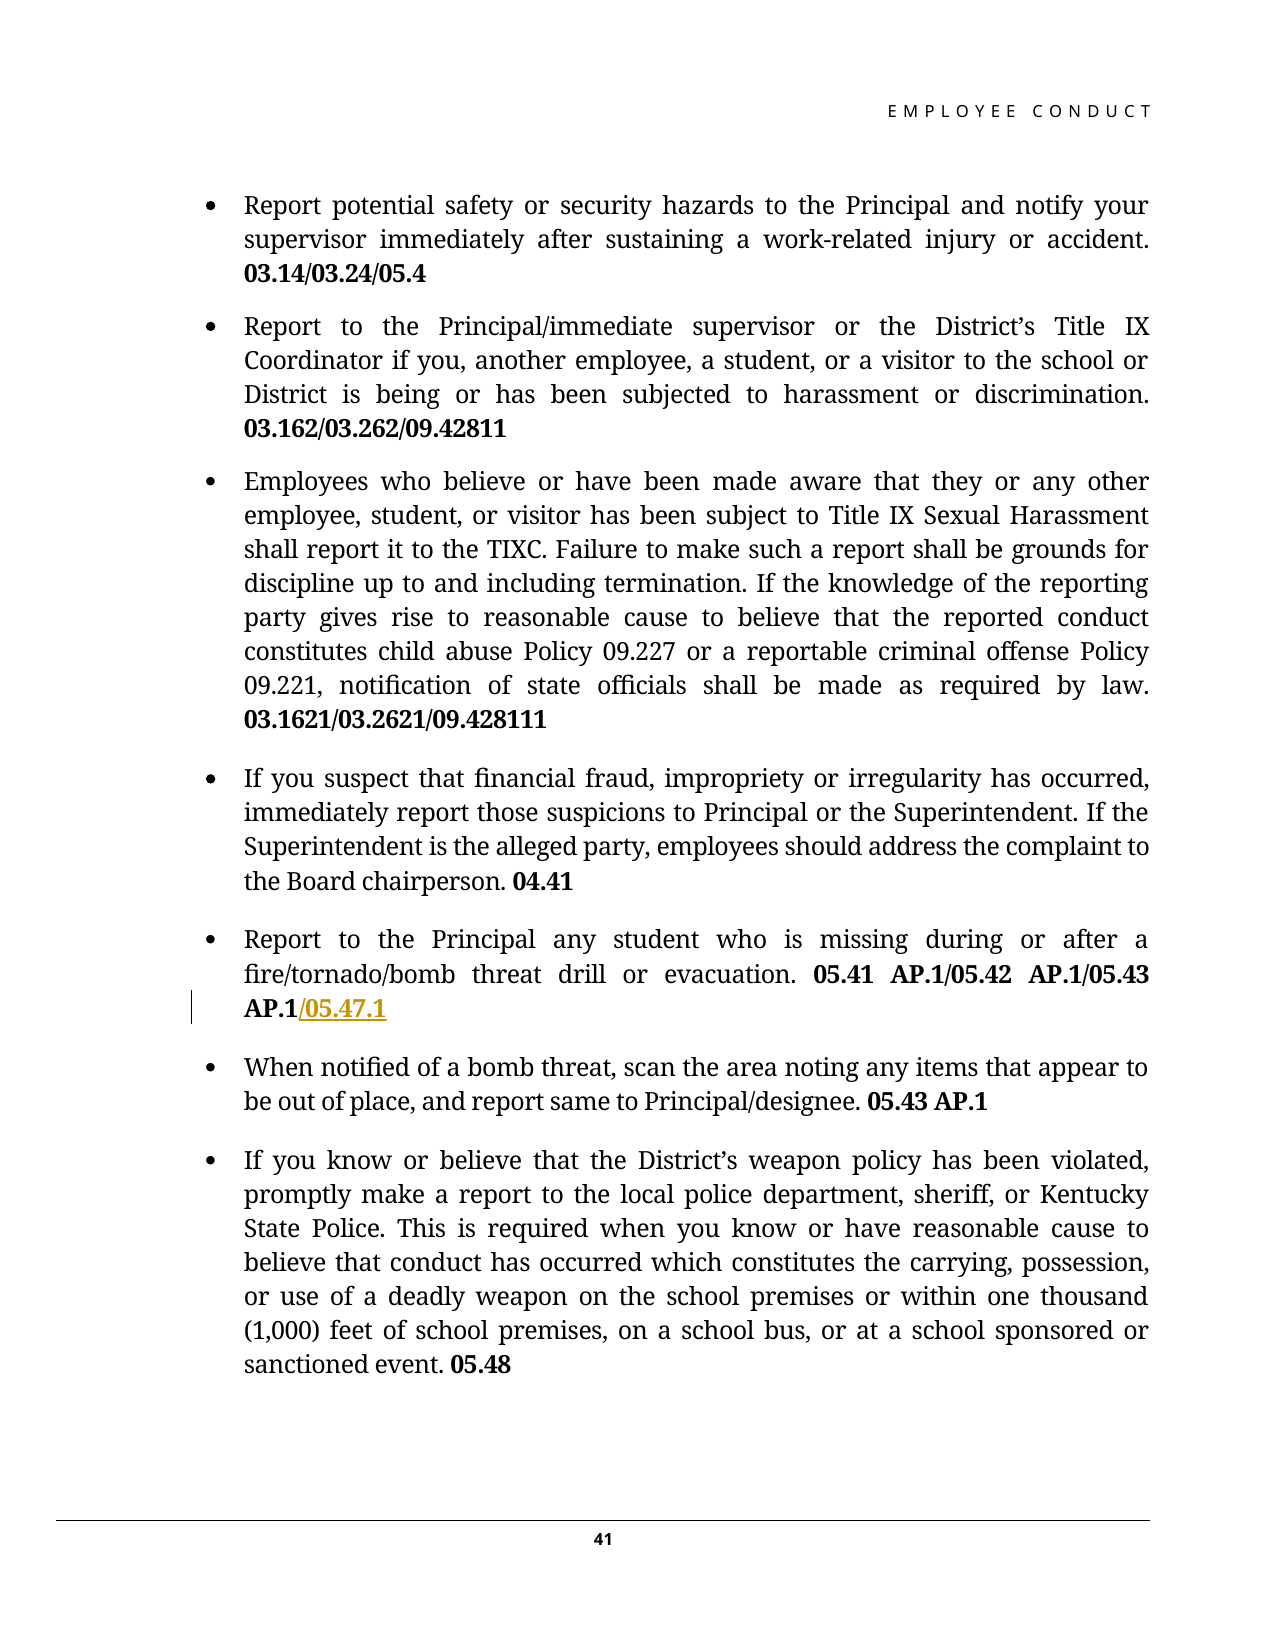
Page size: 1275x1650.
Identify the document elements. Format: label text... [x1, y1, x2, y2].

list When notified of a bomb threat, scan the area noting any items that appear to be out of place, and report same to Principal/designee. 05.43 AP.1 [206, 1049, 1150, 1117]
list If you suspect that financial fraud, impropriety or irregularity has occurred, immediately report those suspicions to Principal or the Superintendent. If the Superintendent is the alleged party, employees should address the complaint to the Board chairperson. 04.41 [206, 761, 1150, 897]
list Report potential safety or security hazards to the Principal and notify your supervisor immediately after sustaining a work-related injury or accident. 03.14/03.24/05.4 [206, 187, 1150, 290]
list Report to the Principal/immediate supervisor or the District’s Title IX Coordinator if you, another employee, a student, or a visitor to the school or District is being or has been subjected to harassment or discrimination. 03.162/03.262/09.42811 [206, 308, 1150, 445]
list If you know or believe that the District’s weapon policy has been violated, promptly make a report to the local police department, sheriff, or Kentucky State Police. This is required when you know or have reasonable cause to believe that conduct has occurred which constitutes the carrying, possession, or use of a deadly weapon on the school premises or within one thousand (1,000) feet of school premises, on a school bus, or at a school sponsored or sanctioned event. 05.48 [206, 1142, 1150, 1381]
list Employees who believe or have been made aware that they or any other employee, student, or visitor has been subject to Title IX Sexual Harassment shall report it to the TIXC. Failure to make such a report shall be grounds for discipline up to and including termination. If the knowledge of the reporting party gives rise to reasonable cause to believe that the reported conduct constitutes child abuse Policy 09.227 or a reportable criminal offense Policy 09.221, notification of state officials shall be made as required by law. 03.1621/03.2621/09.428111 [206, 463, 1150, 736]
list Report to the Principal any student who is missing during or after a fire/tornado/bomb threat drill or evacuation. 05.41 AP.1/05.42 AP.1/05.43 AP.1 [206, 922, 1150, 1024]
